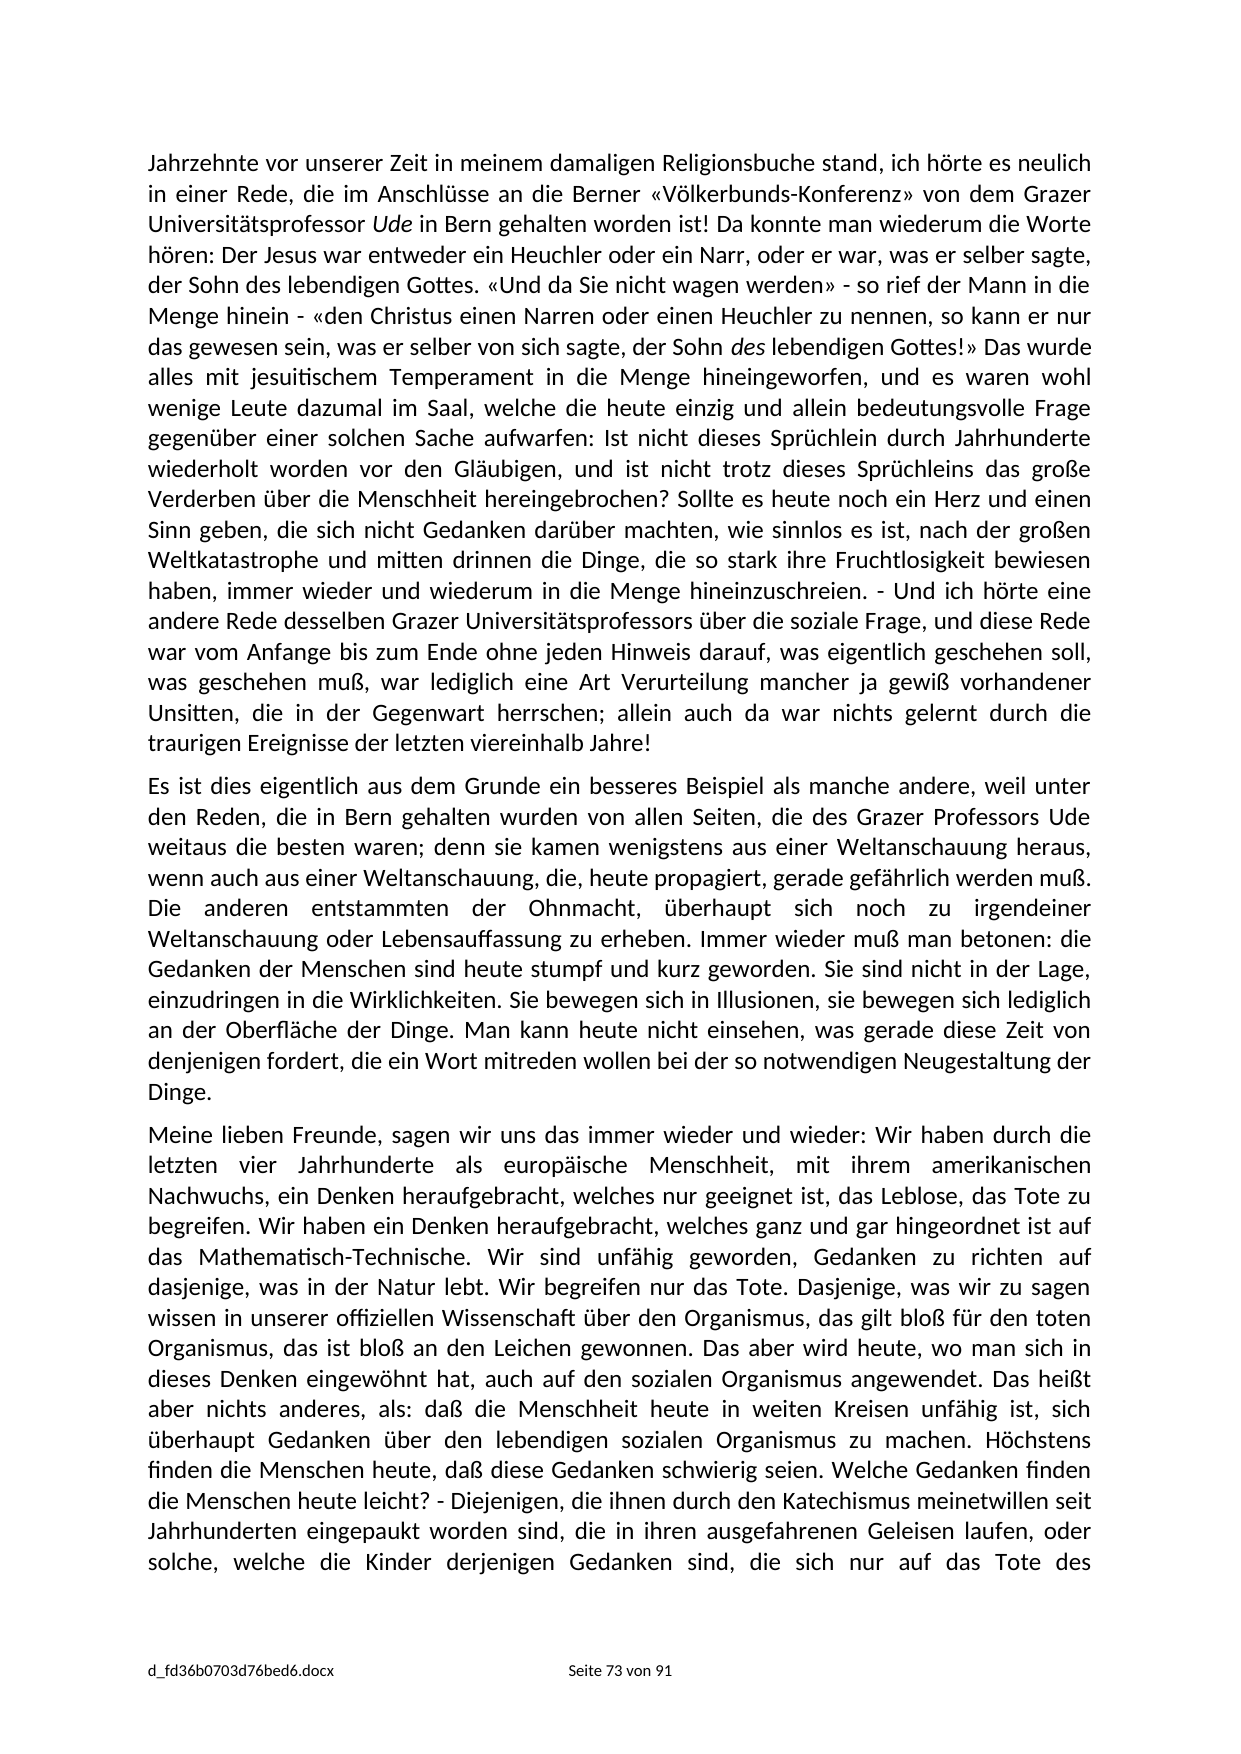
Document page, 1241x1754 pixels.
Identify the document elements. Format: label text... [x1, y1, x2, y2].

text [148, 1119, 1093, 1577]
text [148, 148, 1093, 758]
text Es ist dies eigentlich aus dem Grunde ein besseres Beispiel als manche andere, weil unter den Reden, die in Bern gehalten wurden von allen Seiten, die des Grazer Professors Ude weitaus die besten waren; denn sie kamen wenigstens aus einer Weltanschauung heraus, wenn auch aus einer Weltanschauung, die, heute propagiert, gerade gefährlich werden muß. Die anderen entstammten der Ohnmacht, überhaupt sich noch zu irgendeiner Weltanschauung oder Lebensauffassung zu erheben. Immer wieder muß man betonen: die Gedanken der Menschen sind heute stumpf und kurz geworden. Sie sind nicht in der Lage, einzudringen in die Wirklichkeiten. Sie bewegen sich in Illusionen, sie bewegen sich lediglich an der Oberfläche der Dinge. Man kann heute nicht einsehen, was gerade diese Zeit von denjenigen fordert, die ein Wort mitreden wollen bei der so notwendigen Neugestaltung der Dinge. [148, 771, 1093, 1106]
